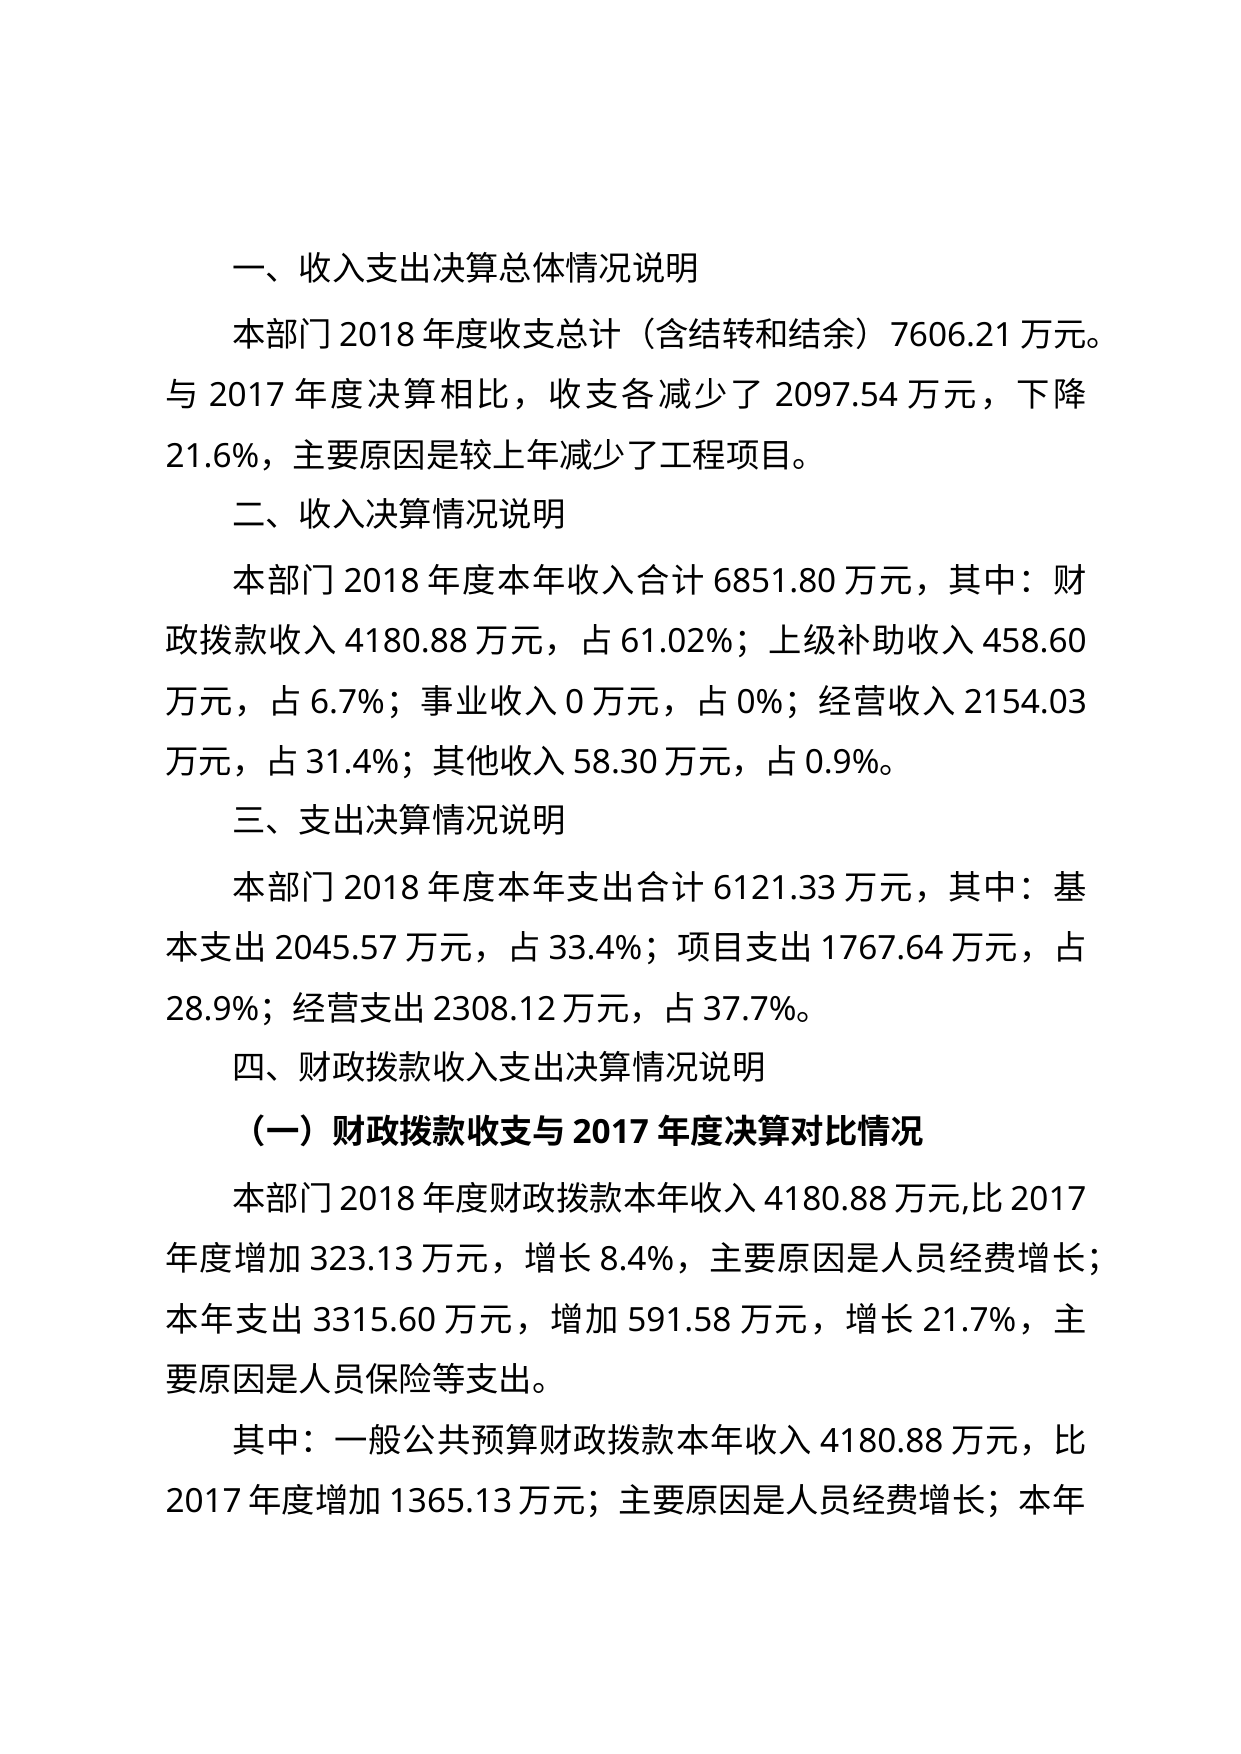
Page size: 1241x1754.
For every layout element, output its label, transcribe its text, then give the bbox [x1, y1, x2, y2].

subtitle 三、支出决算情况说明 [165, 786, 1087, 851]
text 本部门2018年度收支总计（含结转和结余）7606.21万元。与2017年度决算相比，收支各减少了2097.54万元，下降21.6%，主要原因是较上年减少了工程项目。 [165, 298, 1087, 479]
subtitle 四、财政拨款收入支出决算情况说明 [165, 1032, 1087, 1097]
text （一）财政拨款收支与2017 年度决算对比情况 [165, 1097, 1087, 1162]
text 本部门2018年度本年收入合计6851.80万元，其中：财政拨款收入4180.88万元，占61.02%；上级补助收入458.60万元，占6.7%；事业收入0万元，占0%；经营收入2154.03万元，占31.4%；其他收入58.30万元，占0.9%。 [165, 544, 1087, 786]
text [165, 1404, 1087, 1524]
subtitle 一、收入支出决算总体情况说明 [165, 233, 1087, 298]
text 本部门2018年度财政拨款本年收入4180.88万元,比2017年度增加323.13万元，增长8.4%，主要原因是人员经费增长；本年支出3315.60万元，增加591.58万元，增长21.7%，主要原因是人员保险等支出。 [165, 1162, 1087, 1404]
subtitle 二、收入决算情况说明 [165, 479, 1087, 544]
text 本部门2018年度本年支出合计6121.33万元，其中：基本支出2045.57万元，占33.4%；项目支出1767.64万元，占28.9%；经营支出2308.12万元，占37.7%。 [165, 851, 1087, 1032]
